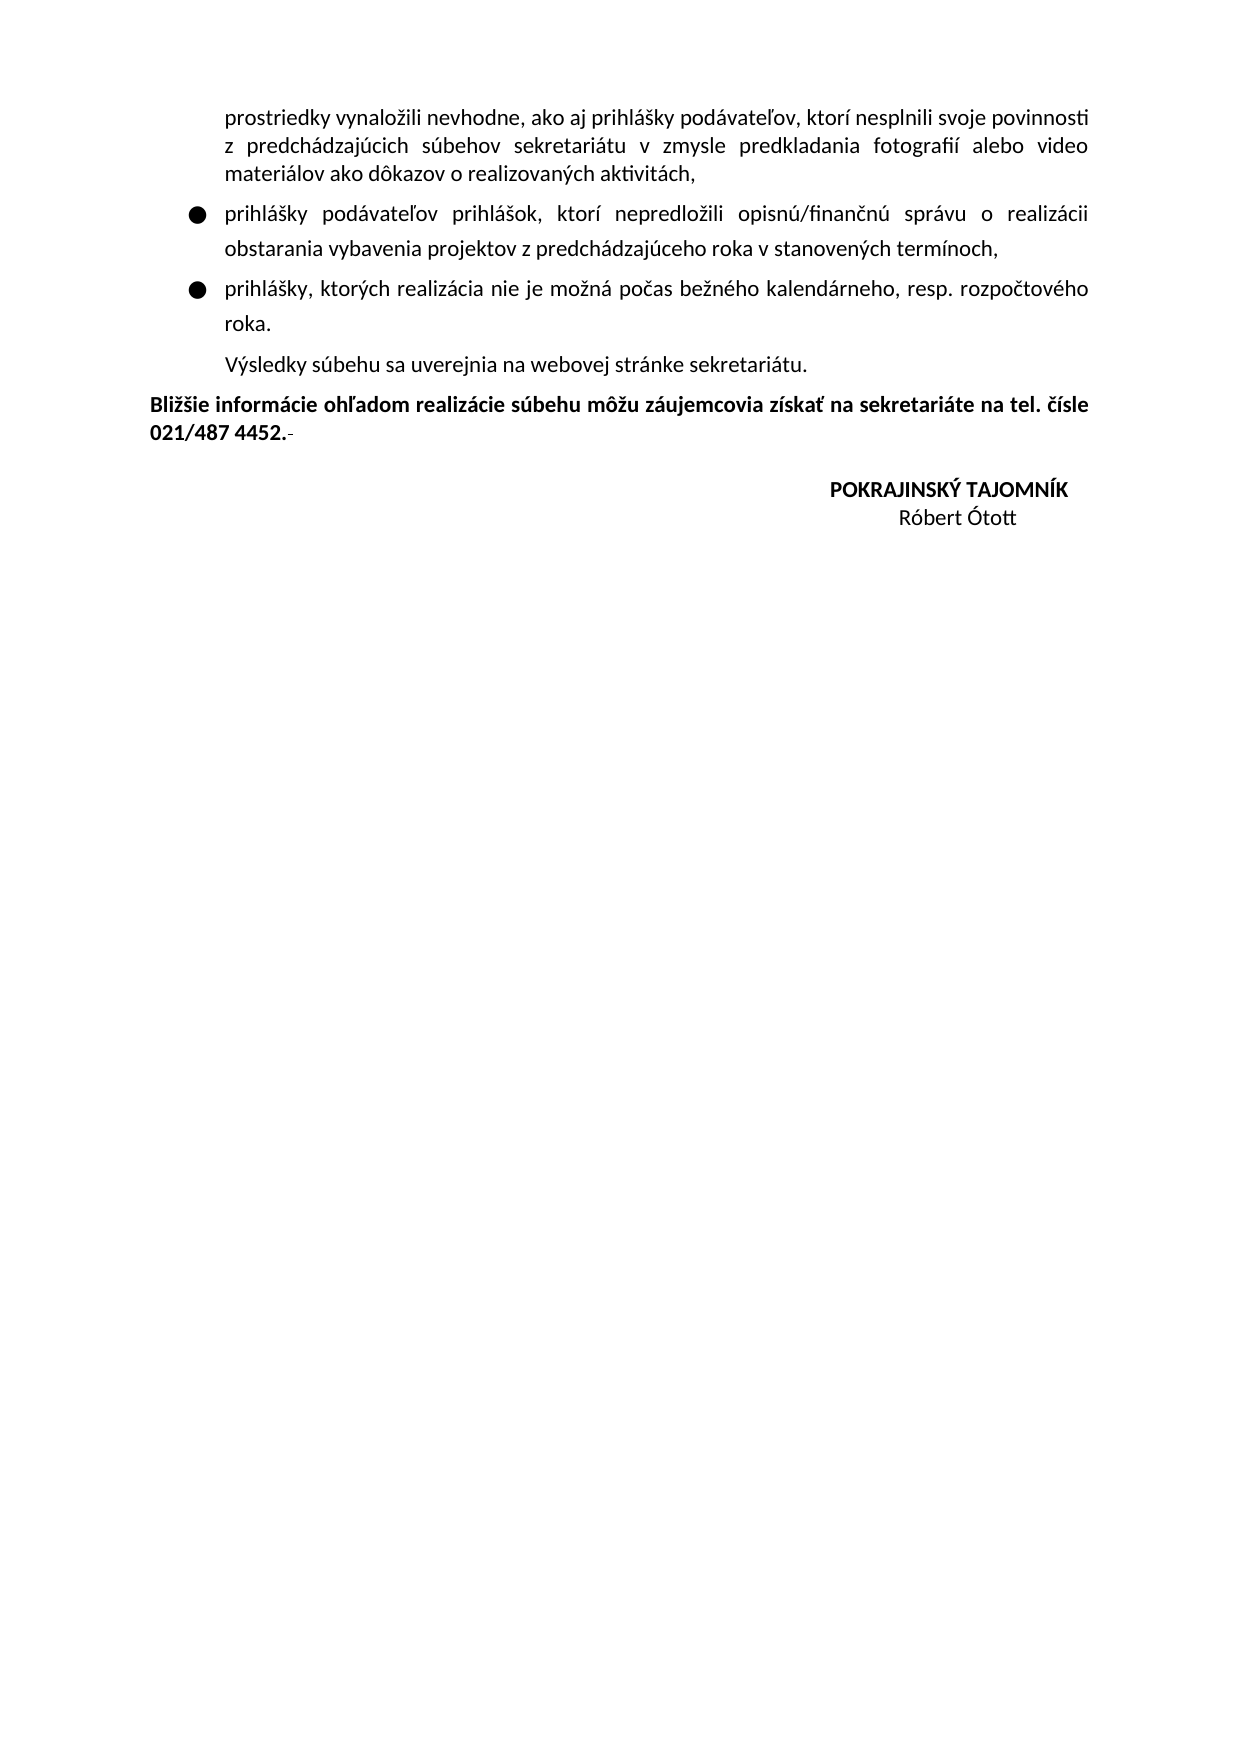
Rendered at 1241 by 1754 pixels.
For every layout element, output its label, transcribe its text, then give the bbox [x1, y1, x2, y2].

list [187, 103, 1090, 187]
text POKRAJINSKÝ TAJOMNÍK [150, 475, 1090, 503]
text Výsledky súbehu sa uverejnia na webovej stránke sekretariátu. [150, 350, 1090, 378]
text Róbert Ótott [750, 503, 1090, 531]
list prihlášky podávateľov prihlášok, ktorí nepredložili opisnú/finančnú správu o realizácii obstarania vybavenia projektov z predchádzajúceho roka v stanovených termínoch, [187, 187, 1090, 262]
list prihlášky, ktorých realizácia nie je možná počas bežného kalendárneho, resp. rozpočtového roka. [187, 262, 1090, 337]
text Bližšie informácie ohľadom realizácie súbehu môžu záujemcovia získať na sekretariáte na tel. čísle 021/487 4452. [150, 390, 1090, 446]
